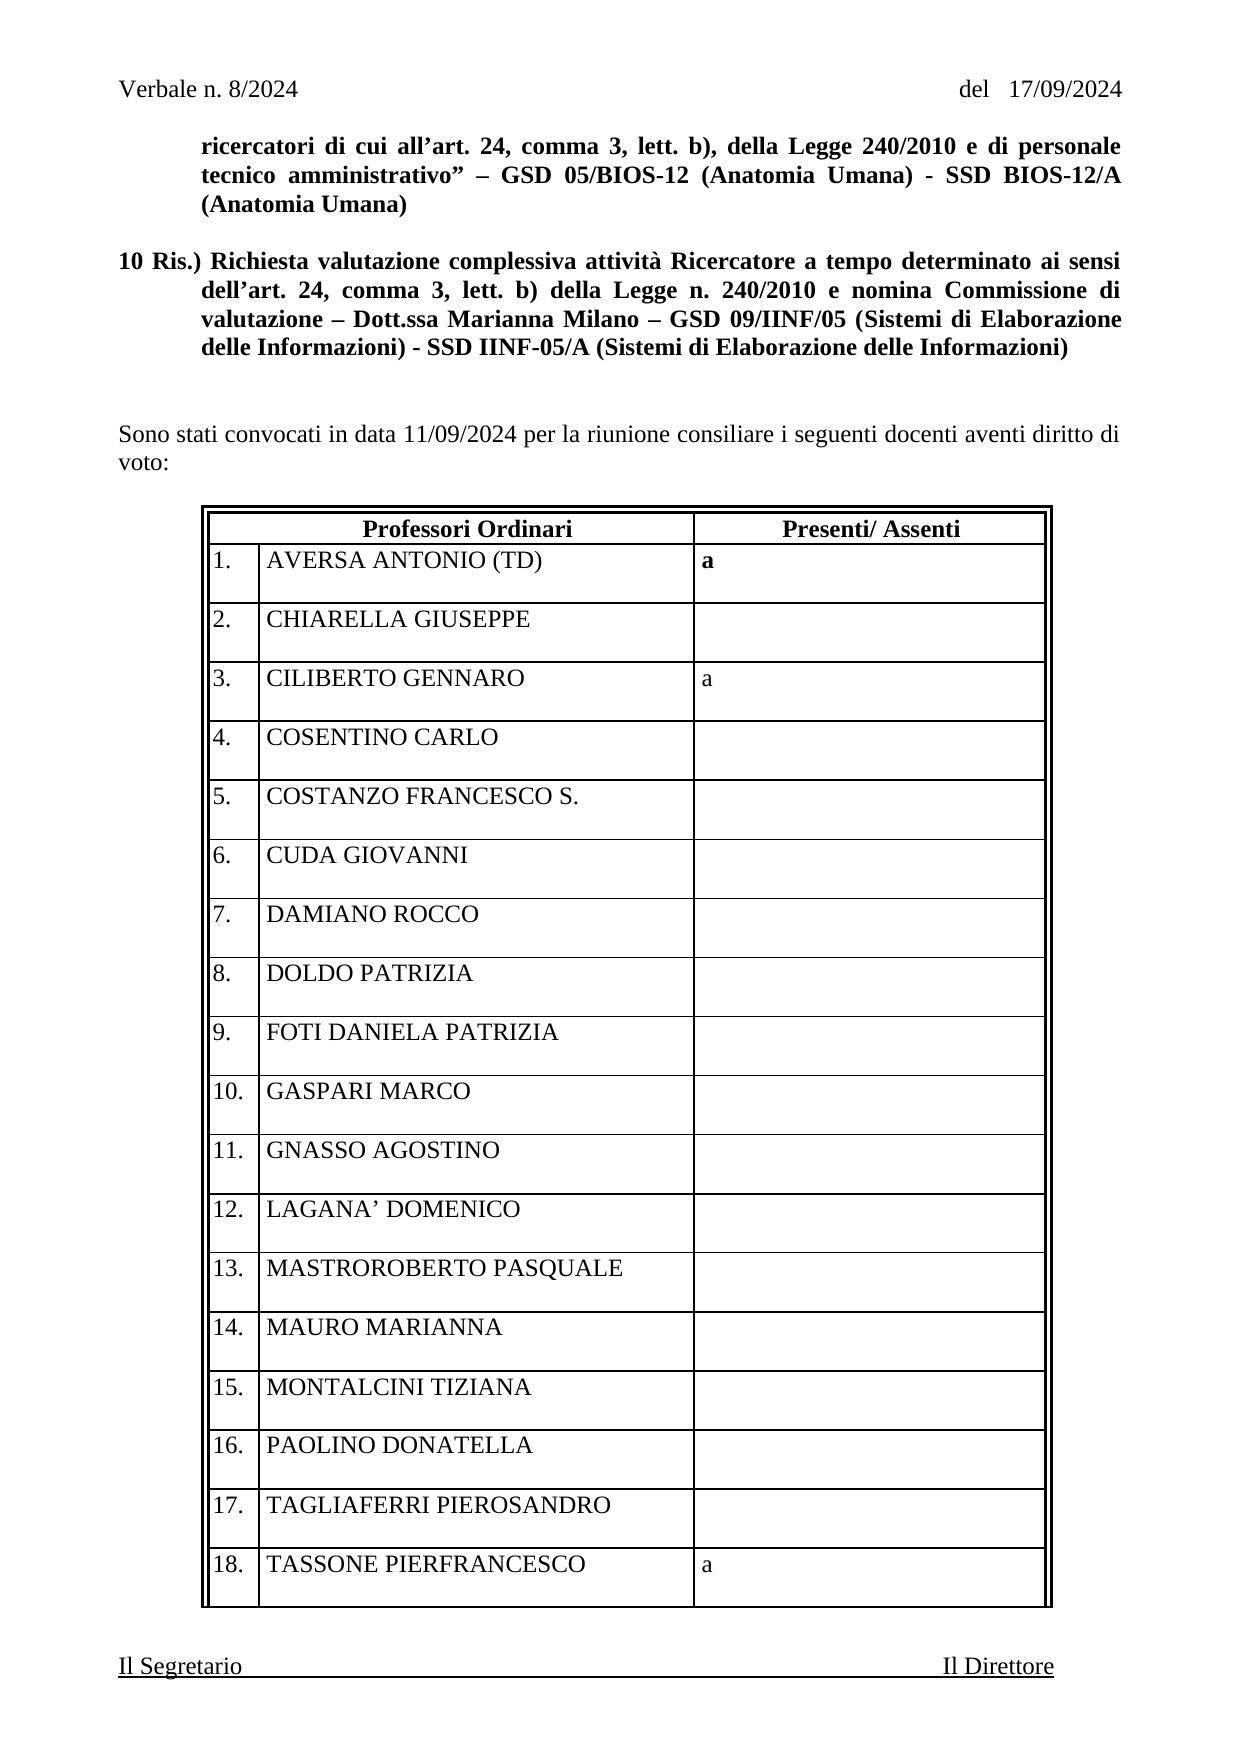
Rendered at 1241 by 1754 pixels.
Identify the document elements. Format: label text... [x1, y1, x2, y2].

table_cell [210, 1135, 258, 1193]
table_cell CHIARELLA GIUSEPPE [260, 604, 693, 661]
table_cell DOLDO PATRIZIA [260, 958, 693, 1016]
table_cell [210, 899, 258, 957]
table_header Professori Ordinari [205, 508, 694, 543]
table_cell [695, 1372, 1044, 1429]
table_cell [695, 1431, 1044, 1488]
table_cell LAGANA’ DOMENICO [260, 1195, 693, 1252]
table_cell MAURO MARIANNA [260, 1313, 693, 1370]
table_cell TASSONE PIERFRANCESCO [260, 1549, 693, 1606]
table_cell AVERSA ANTONIO (TD) [260, 545, 693, 602]
table_cell [695, 1135, 1044, 1193]
table_cell CUDA GIOVANNI [260, 840, 693, 897]
table_cell [210, 722, 258, 779]
table_cell a [695, 1549, 1044, 1606]
table_cell GNASSO AGOSTINO [260, 1135, 693, 1193]
table_cell [210, 604, 258, 661]
table_cell COSTANZO FRANCESCO S. [260, 781, 693, 838]
table_cell [210, 1253, 258, 1311]
table_cell [210, 1490, 258, 1547]
text Sono stati convocati in data 11/09/2024 per la riunione consiliare i seguenti docenti aventi diritto di voto: [118, 419, 1122, 476]
table_cell [210, 1313, 258, 1370]
table_cell [695, 781, 1044, 838]
table_cell [210, 840, 258, 897]
table_cell MONTALCINI TIZIANA [260, 1372, 693, 1429]
table_cell [210, 958, 258, 1016]
table_cell [210, 781, 258, 838]
table_cell [695, 840, 1044, 897]
table_cell [695, 1195, 1044, 1252]
table_cell [695, 604, 1044, 661]
table_cell [210, 1017, 258, 1075]
table_cell [695, 899, 1044, 957]
table_cell COSENTINO CARLO [260, 722, 693, 779]
table_cell [695, 1076, 1044, 1134]
table_cell [695, 722, 1044, 779]
text 10 Ris.) Richiesta valutazione complessiva attività Ricercatore a tempo determinato ai sensi dell’art. 24, comma 3, lett. b) della Legge n. 240/2010 e nomina Commissione di valutazione – Dott.ssa Marianna Milano – GSD 09/IINF/05 (Sistemi di Elaborazione delle Informazioni) - SSD IINF-05/A (Sistemi di Elaborazione delle Informazioni) [118, 246, 1122, 361]
table_cell [210, 1372, 258, 1429]
table_cell a [695, 663, 1044, 720]
table_header Presenti/ Assenti [694, 508, 1048, 543]
table_cell CILIBERTO GENNARO [260, 663, 693, 720]
table_cell a [695, 545, 1044, 602]
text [118, 131, 1122, 217]
table_cell [210, 1076, 258, 1134]
table_cell [695, 1017, 1044, 1075]
table_cell GASPARI MARCO [260, 1076, 693, 1134]
table_cell [695, 1253, 1044, 1311]
table_cell [210, 1549, 258, 1606]
table_cell MASTROROBERTO PASQUALE [260, 1253, 693, 1311]
table_cell [210, 1195, 258, 1252]
table_cell [210, 545, 258, 602]
table_cell [695, 1490, 1044, 1547]
table_cell [695, 958, 1044, 1016]
table_cell [695, 1313, 1044, 1370]
table_cell FOTI DANIELA PATRIZIA [260, 1017, 693, 1075]
table_cell DAMIANO ROCCO [260, 899, 693, 957]
table_cell [210, 1431, 258, 1488]
table_cell [210, 663, 258, 720]
table_cell TAGLIAFERRI PIEROSANDRO [260, 1490, 693, 1547]
table_cell PAOLINO DONATELLA [260, 1431, 693, 1488]
